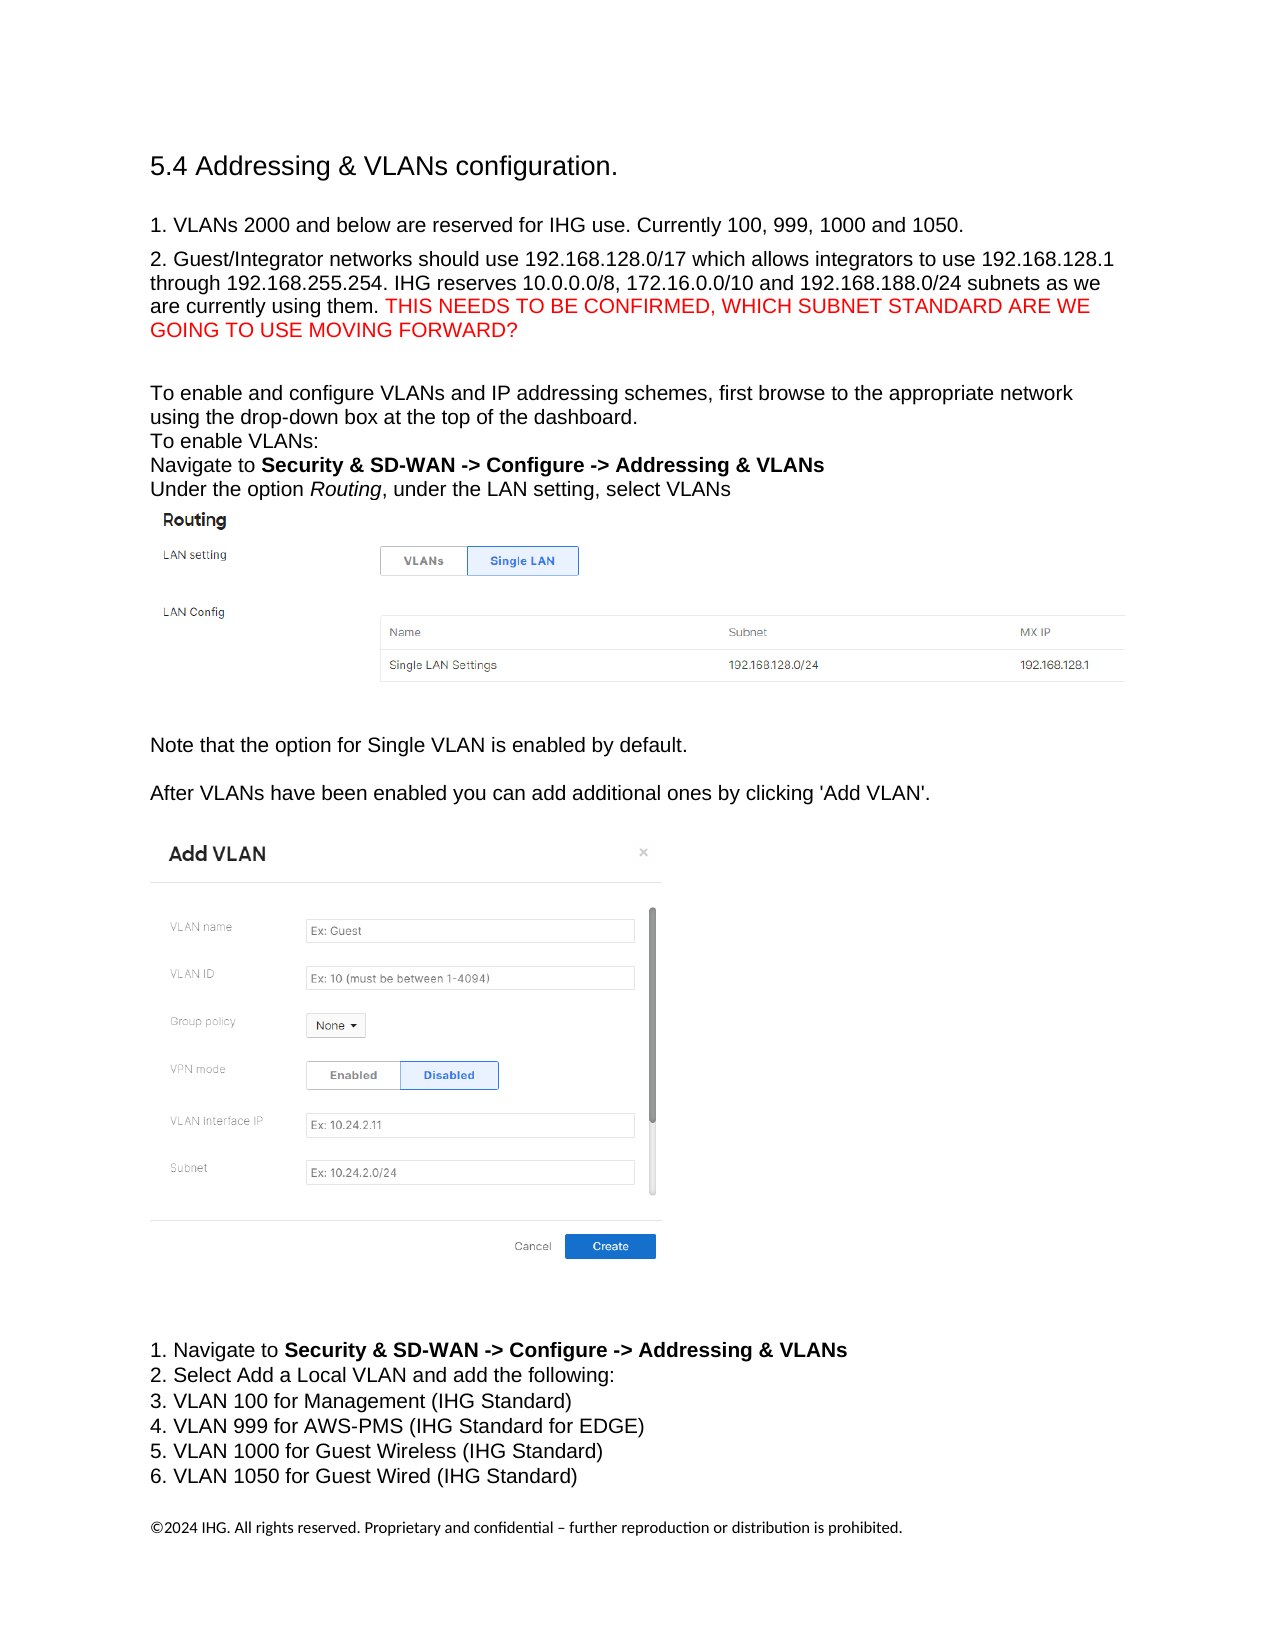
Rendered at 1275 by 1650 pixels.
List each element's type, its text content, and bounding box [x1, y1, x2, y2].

text 4. VLAN 999 for AWS-PMS (IHG Standard for EDGE) [150, 1414, 1125, 1438]
text 5.4 Addressing & VLANs configuration. [150, 150, 1125, 181]
text Note that the option for Single VLAN is enabled by default. [150, 733, 1125, 757]
text To enable VLANs: [150, 428, 1125, 452]
text Under the option Routing, under the LAN setting, select VLANs [150, 476, 1125, 500]
text 5. VLAN 1000 for Guest Wireless (IHG Standard) [150, 1439, 1125, 1463]
text 6. VLAN 1050 for Guest Wired (IHG Standard) [150, 1464, 1125, 1488]
text To enable and configure VLANs and IP addressing schemes, first browse to the appropriate network using the drop-down box at the top of the dashboard. [150, 381, 1125, 428]
text 2. Select Add a Local VLAN and add the following: [150, 1363, 1125, 1387]
text 2. Guest/Integrator networks should use 192.168.128.0/17 which allows integrators to use 192.168.128.1 through 192.168.255.254. IHG reserves 10.0.0.0/8, 172.16.0.0/10 and 192.168.188.0/24 subnets as we are currently using them. THIS NEEDS TO BE CONFIRMED, WHICH SUBNET STANDARD ARE WE GOING TO USE MOVING FORWARD? [150, 246, 1125, 342]
picture [150, 828, 663, 1271]
text After VLANs have been enabled you can add additional ones by clicking 'Add VLAN'. [150, 781, 1125, 804]
text 1. Navigate to Security & SD-WAN -> Configure -> Addressing & VLANs [150, 1338, 1125, 1362]
text Navigate to Security & SD-WAN -> Configure -> Addressing & VLANs [150, 452, 1125, 476]
text 3. VLAN 100 for Management (IHG Standard) [150, 1388, 1125, 1412]
text 1. VLANs 2000 and below are reserved for IHG use. Currently 100, 999, 1000 and 1050. [150, 212, 1125, 236]
